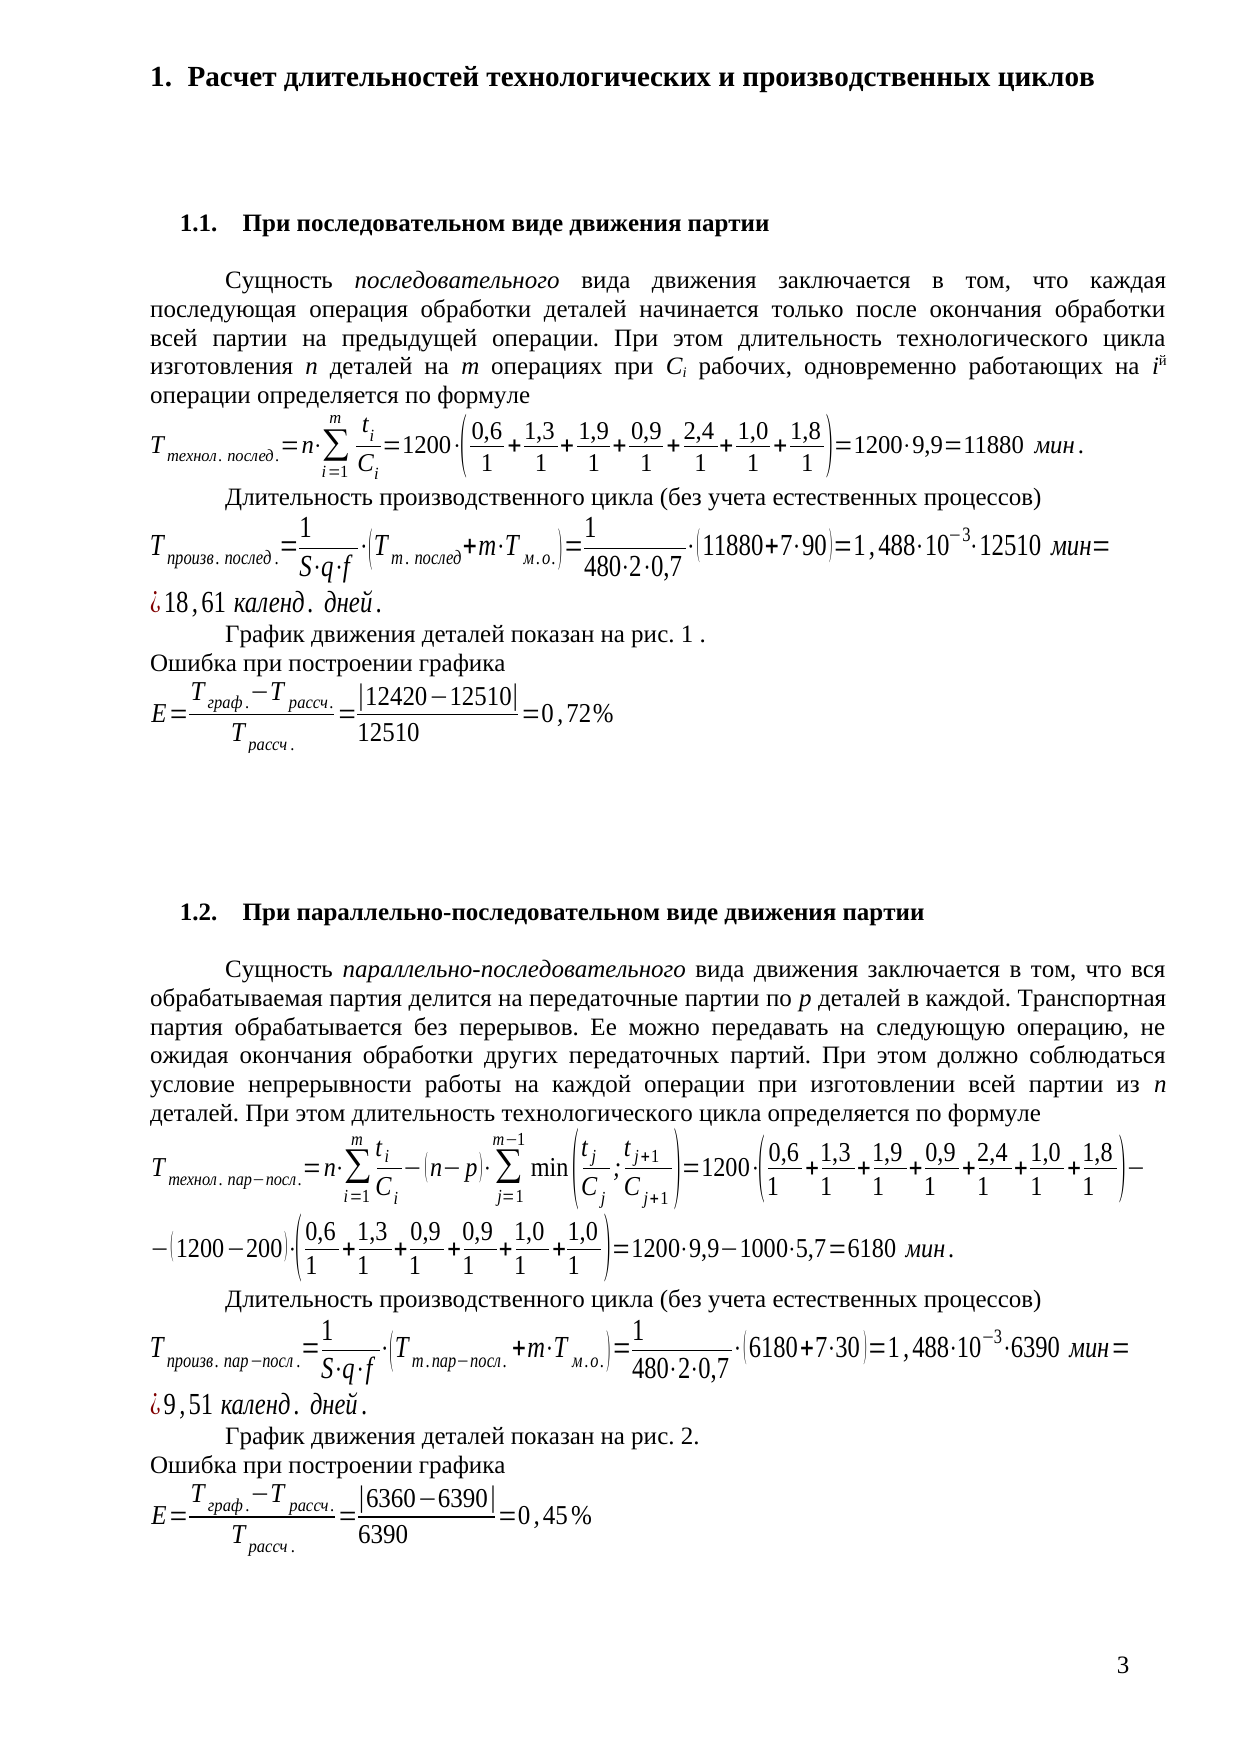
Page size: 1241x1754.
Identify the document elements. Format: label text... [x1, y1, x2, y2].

text Длительность производственного цикла (без учета естественных процессов) [150, 482, 1166, 511]
subtitle Расчет длительностей технологических и производственных циклов [150, 59, 1166, 93]
text График движения деталей показан на рис. 1 . [150, 511, 1166, 648]
text Ошибка при построении графика [150, 648, 1166, 676]
text Сущность последовательного вида движения заключается в том, что каждая последующая операция обработки деталей начинается только после окончания обработки всей партии на предыдущей операции. При этом длительность технологического цикла изготовления n деталей на m операциях при Ci рабочих, одновременно работающих на iй операции определяется по формуле [150, 265, 1166, 409]
text Сущность параллельно-последовательного вида движения заключается в том, что вся обрабатываемая партия делится на передаточные партии по p деталей в каждой. Транспортная партия обрабатывается без перерывов. Ее можно передавать на следующую операцию, не ожидая окончания обработки других передаточных партий. При этом должно соблюдаться условие непрерывности работы на каждой операции при изготовлении всей партии из n деталей. При этом длительность технологического цикла определяется по формуле [150, 954, 1166, 1127]
text График движения деталей показан на рис. 2. [150, 1313, 1166, 1450]
text Длительность производственного цикла (без учета естественных процессов) [150, 1127, 1166, 1313]
subtitle При параллельно-последовательном виде движения партии [179, 897, 1166, 926]
subtitle При последовательном виде движения партии [179, 208, 1166, 236]
text Ошибка при построении графика [150, 1450, 1166, 1479]
